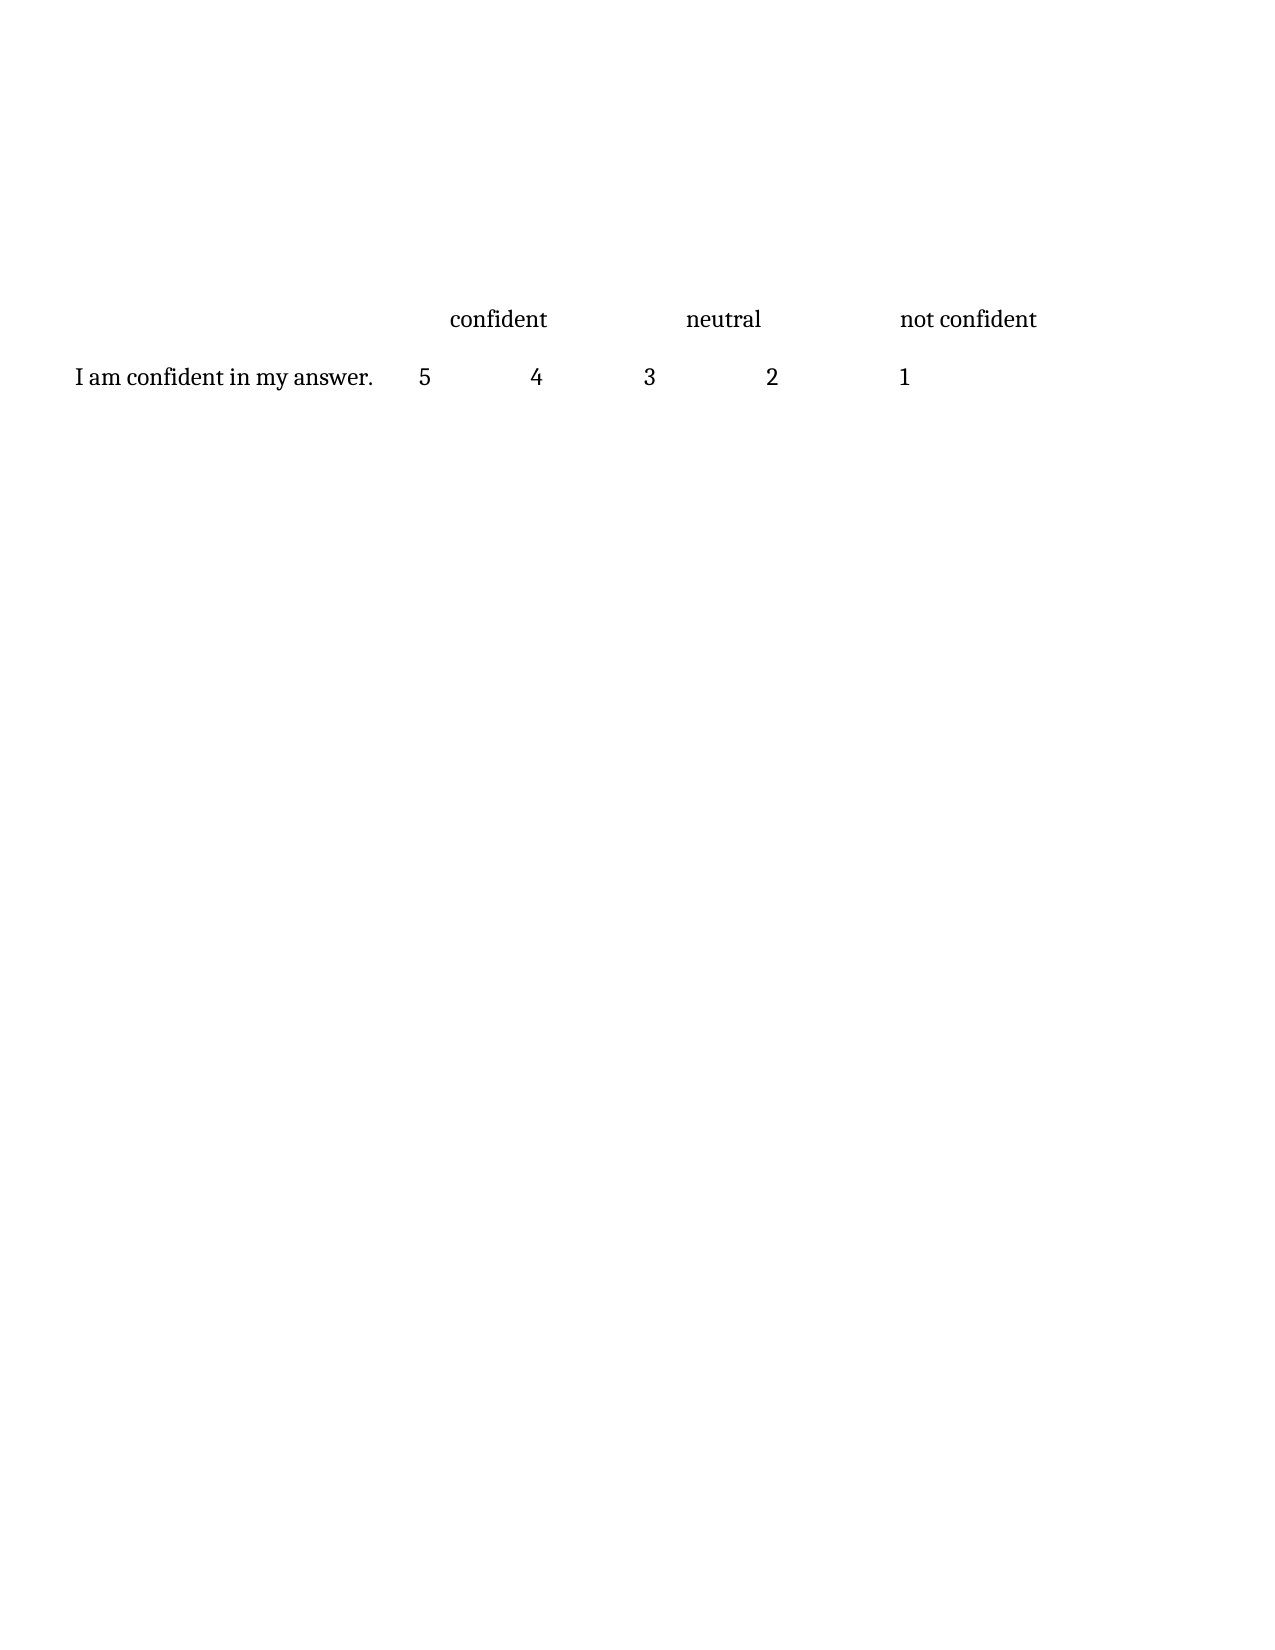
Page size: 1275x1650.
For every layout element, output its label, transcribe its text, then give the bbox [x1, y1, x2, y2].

text I am confident in my answer. 5 4 3 2 1 [75, 362, 1200, 391]
text confident neutral not confident [375, 305, 1200, 334]
